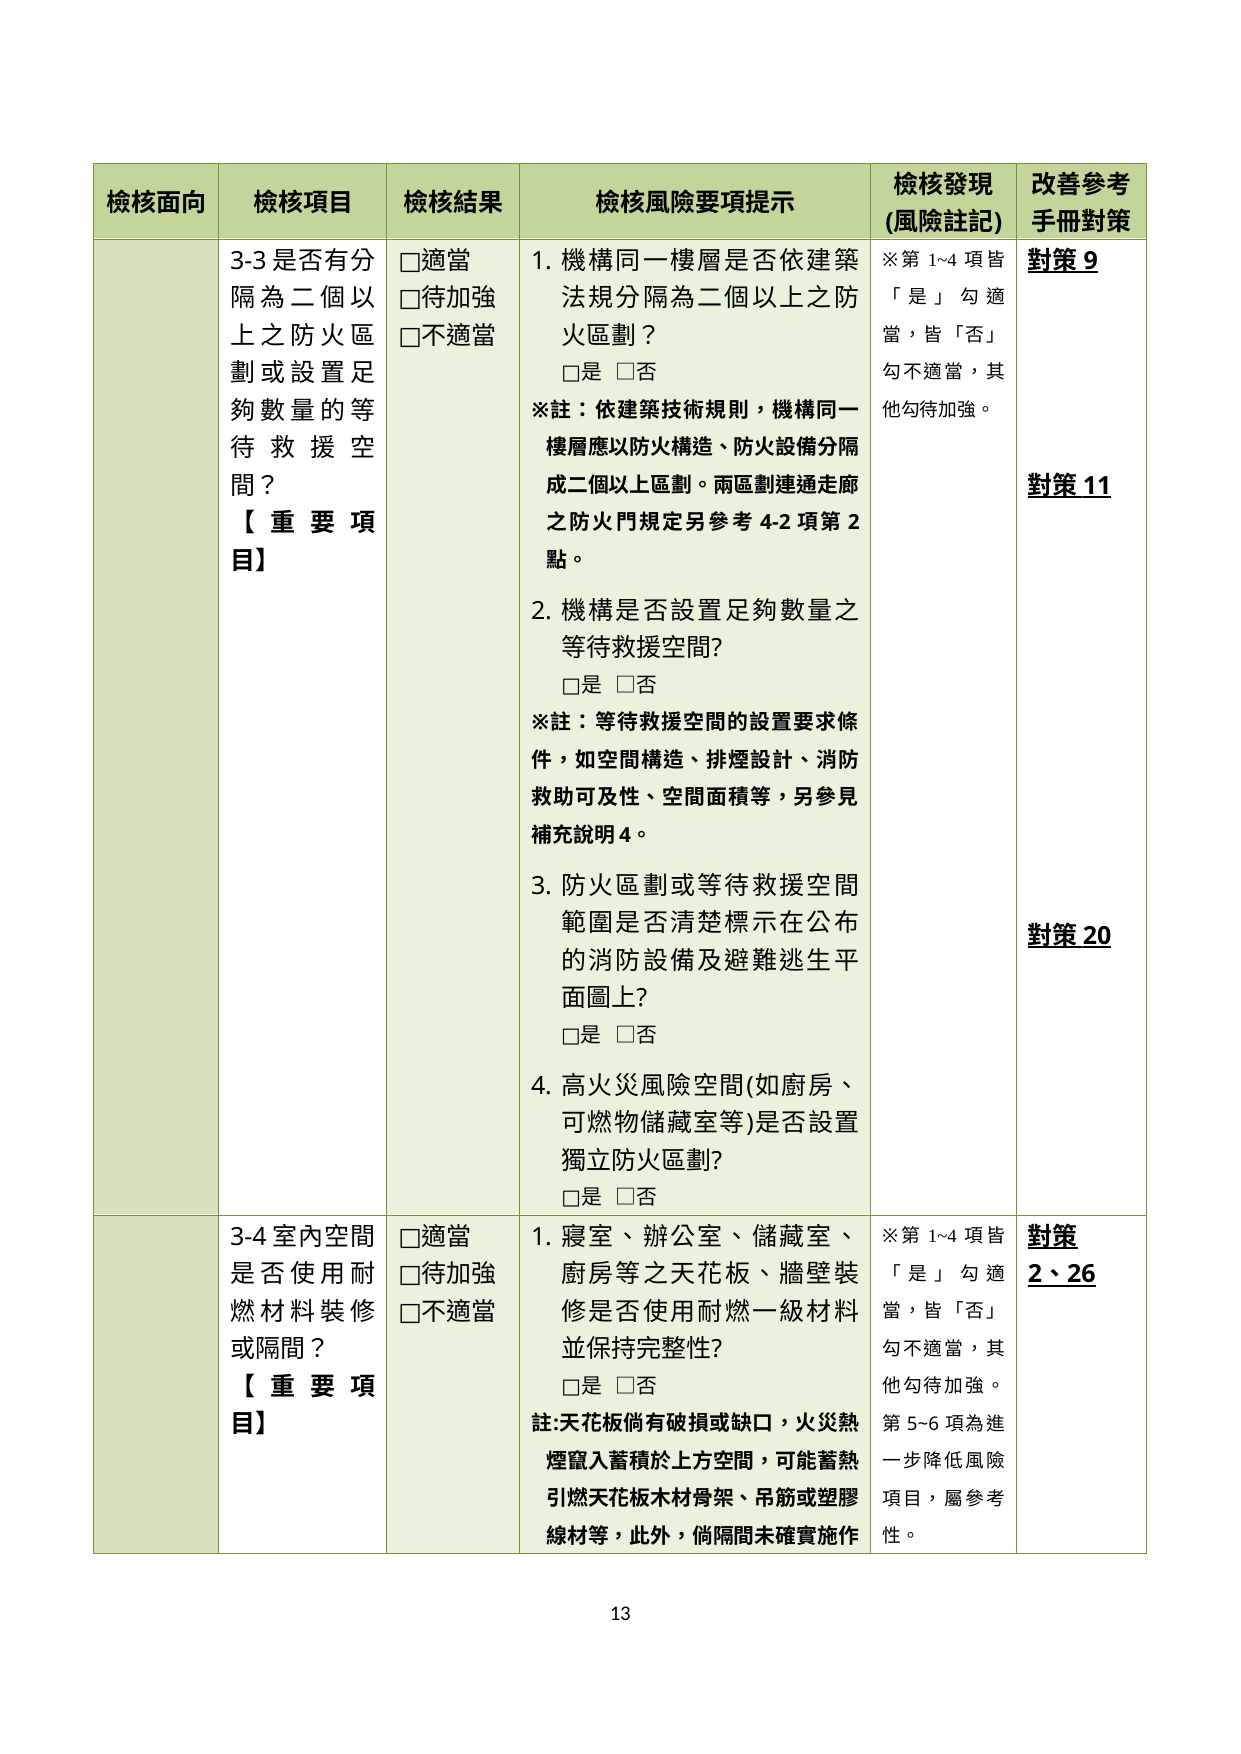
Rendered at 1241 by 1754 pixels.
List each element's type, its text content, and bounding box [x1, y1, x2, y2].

table_cell [94, 1216, 218, 1553]
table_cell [871, 1216, 1016, 1553]
table_cell 3-4室內空間是否使用耐燃材料裝修或隔間？ 【重要項目】 [219, 1216, 386, 1553]
table_cell [94, 240, 218, 1214]
table_header 檢核發現(風險註記) [871, 164, 1016, 238]
table_cell □適當 □待加強 □不適當 [387, 1216, 519, 1553]
table_cell ※第1~4項皆「是」勾適當，皆「否」勾不適當，其他勾待加強。 [871, 240, 1016, 1214]
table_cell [520, 1216, 870, 1553]
table_cell □適當 □待加強 □不適當 [387, 240, 519, 1214]
table_header 檢核結果 [387, 164, 519, 238]
table_header 檢核面向 [94, 164, 218, 238]
table_cell 對策2、26 對策17 對策19 對策4 策略2 對策4 [1017, 1216, 1146, 1553]
table_cell 對策 9 對策11 對策20 [1017, 240, 1146, 1214]
table_header 檢核項目 [219, 164, 386, 238]
table_cell 3-3是否有分隔為二個以上之防火區劃或設置足夠數量的等待救援空間？ 【重要項目】 [219, 240, 386, 1214]
table_cell 機構同一樓層是否依建築法規分隔為二個以上之防火區劃？ □是 □否 ※註：依建築技術規則，機構同一樓層應以防火構造、防火設備分隔成二個以上區劃。兩區劃連通走廊之防火門規定另參考4-2項第2點。 機構是否設置足夠數量之等待救援空間? □是 □否 ※註：等待救援空間的設置要求條件，如空間構造、排煙設計、消防救助可及性、空間面積等，另參見補充說明4。 防火區劃或等待救援空間範圍是否清楚標示在公布的消防設備及避難逃生平面圖上? □是 □否 高火災風險空間(如廚房、可燃物儲藏室等)是否設置獨立防火區劃? □是 □否 [520, 240, 870, 1214]
table_header 改善參考手冊對策 [1017, 164, 1146, 238]
table_header 檢核風險要項提示 [520, 164, 870, 238]
